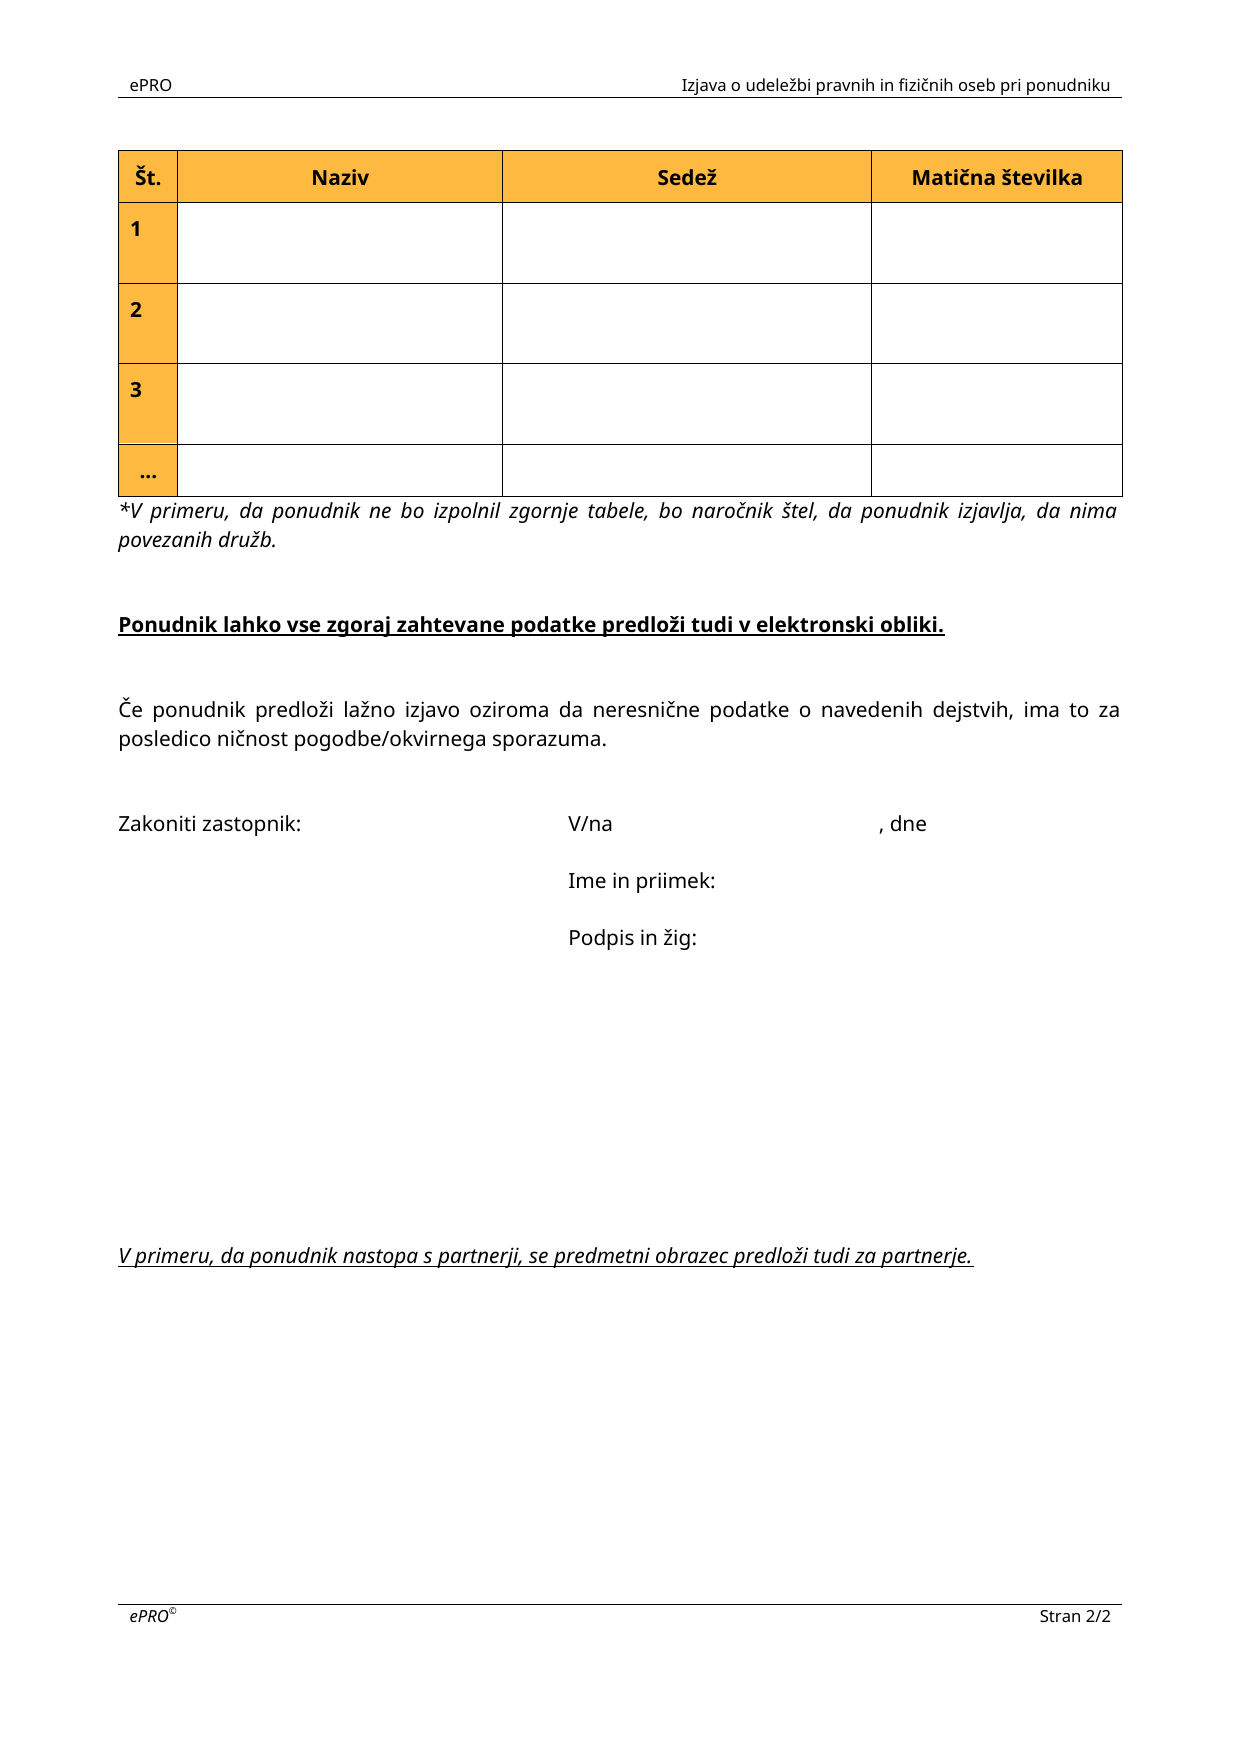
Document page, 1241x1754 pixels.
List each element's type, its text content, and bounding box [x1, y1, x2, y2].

table_cell [178, 364, 502, 443]
table_header Št. [119, 151, 177, 202]
table_header Matična številka [872, 151, 1122, 202]
table_cell ... [119, 445, 177, 496]
table_cell [872, 364, 1122, 443]
table_header Naziv [178, 151, 502, 202]
table_cell [119, 284, 177, 363]
table_cell [119, 364, 177, 443]
text Ponudnik lahko vse zgoraj zahtevane podatke predloži tudi v elektronski obliki. [118, 610, 1122, 639]
table_cell [872, 445, 1122, 496]
table_cell [178, 203, 502, 283]
text *V primeru, da ponudnik ne bo izpolnil zgornje tabele, bo naročnik štel, da ponudnik izjavlja, da nima povezanih družb. [118, 497, 1122, 553]
text Če ponudnik predloži lažno izjavo oziroma da neresnične podatke o navedenih dejstvih, ima to za posledico ničnost pogodbe/okvirnega sporazuma. [118, 696, 1122, 752]
text Ime in priimek: [118, 866, 1122, 895]
table_cell [503, 203, 871, 283]
text V primeru, da ponudnik nastopa s partnerji, se predmetni obrazec predloži tudi za partnerje. [118, 1242, 1122, 1270]
table_cell [119, 203, 177, 283]
text Podpis in žig: [118, 923, 1122, 952]
table_cell [178, 284, 502, 363]
table_cell [503, 284, 871, 363]
table_cell [503, 364, 871, 443]
table_cell [503, 445, 871, 496]
table_cell [178, 445, 502, 496]
table_header Sedež [503, 151, 871, 202]
table_cell [872, 284, 1122, 363]
text Zakoniti zastopnik: V/na , dne [118, 809, 1122, 838]
table_cell [872, 203, 1122, 283]
